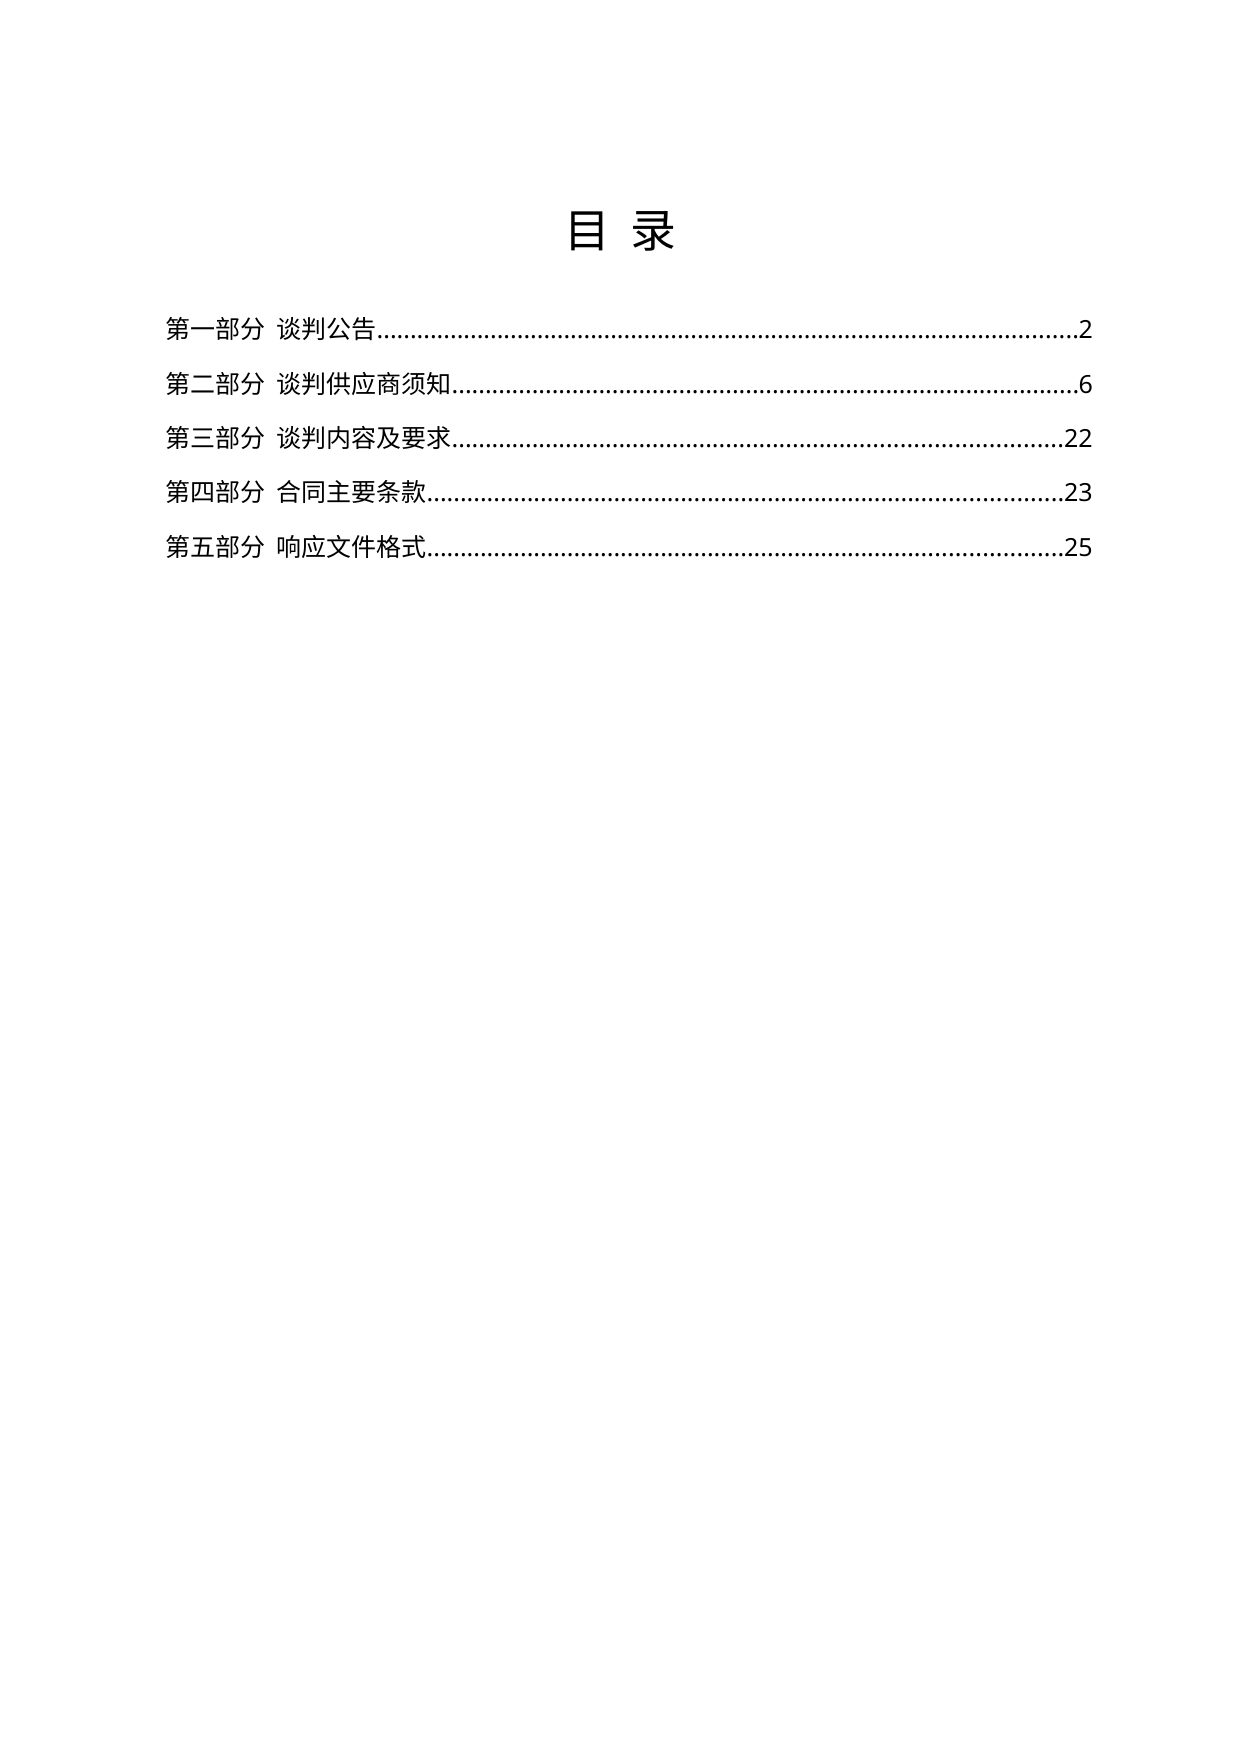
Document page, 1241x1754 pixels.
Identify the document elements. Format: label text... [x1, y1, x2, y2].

text 第一部分 谈判公告 2 [165, 310, 1075, 346]
text 第四部分 合同主要条款 23 [165, 473, 1075, 509]
text 第二部分 谈判供应商须知 6 [165, 364, 1075, 400]
text 目 录 [165, 206, 1075, 258]
text 第五部分 响应文件格式 25 [165, 527, 1075, 563]
text 第三部分 谈判内容及要求 22 [165, 418, 1075, 455]
